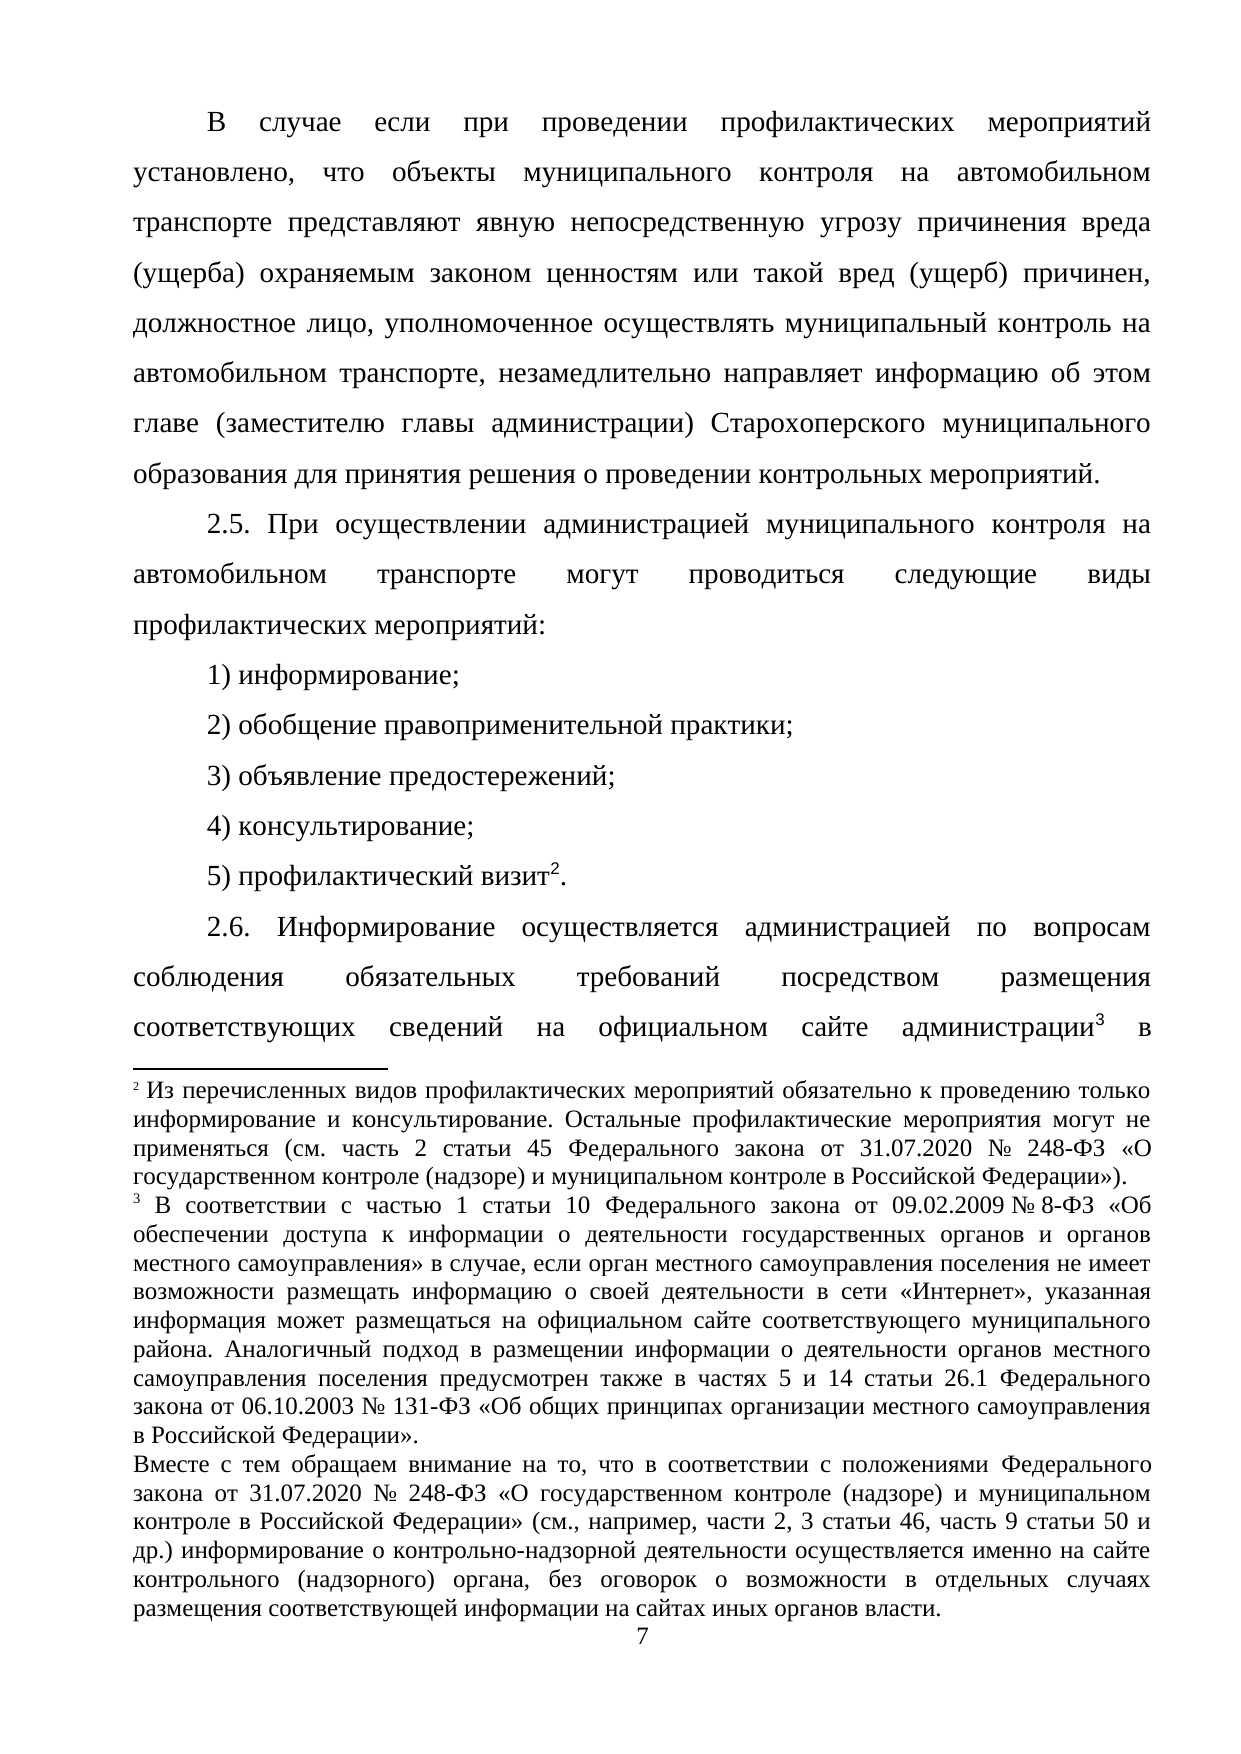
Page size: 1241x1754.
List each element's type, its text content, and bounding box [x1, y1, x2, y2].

text 2.5. При осуществлении администрацией муниципального контроля на автомобильном транспорте могут проводиться следующие виды профилактических мероприятий: [133, 506, 1152, 640]
text 1) информирование; [133, 657, 1152, 691]
text 4) консультирование; [133, 808, 1152, 842]
text 3) объявление предостережений; [133, 758, 1152, 791]
text 5) профилактический визит. [133, 858, 1152, 892]
text 2.6. Информирование осуществляется администрацией по вопросам соблюдения обязательных требований посредством размещения соответствующих сведений на официальном сайте администрации в информационно-телекоммуникационной сети «Интернет» (далее – официальный сайт администрации) в специальном разделе, посвященном контрольной деятельности (доступ к специальному разделу должен осуществляться с главной (основной) страницы официального сайта администрации), в средствах массовой информации, через личные кабинеты контролируемых лиц в государственных информационных системах (при их наличии) и в иных формах. [133, 909, 1152, 1043]
text В случае если при проведении профилактических мероприятий установлено, что объекты муниципального контроля на автомобильном транспорте представляют явную непосредственную угрозу причинения вреда (ущерба) охраняемым законом ценностям или такой вред (ущерб) причинен, должностное лицо, уполномоченное осуществлять муниципальный контроль на автомобильном транспорте, незамедлительно направляет информацию об этом главе (заместителю главы администрации) Старохоперского муниципального образования для принятия решения о проведении контрольных мероприятий. [133, 104, 1152, 489]
text 2) обобщение правоприменительной практики; [133, 707, 1152, 741]
